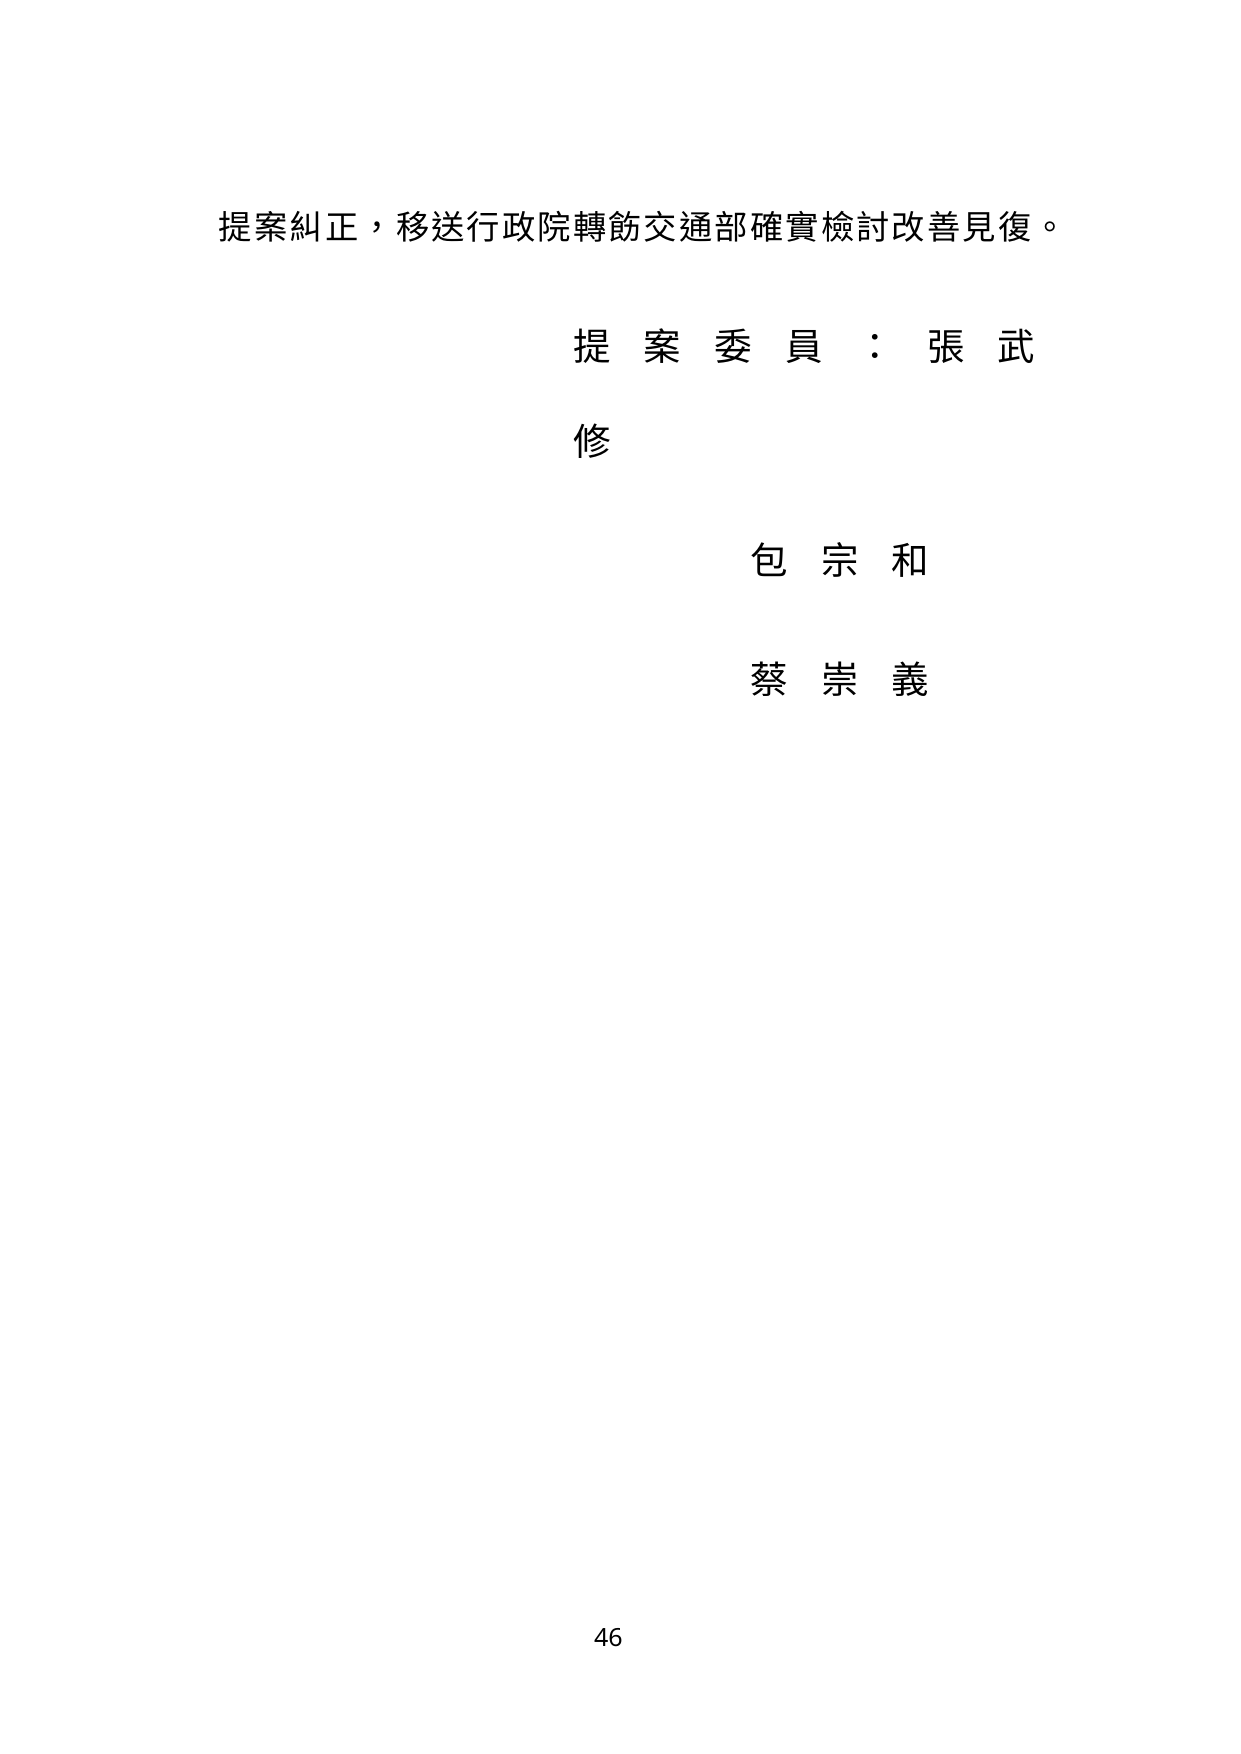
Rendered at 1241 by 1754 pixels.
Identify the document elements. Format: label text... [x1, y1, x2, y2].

text 蔡崇義 [538, 629, 1069, 724]
text 提案委員：張武修 [538, 296, 1069, 487]
text 包宗和 [538, 510, 1069, 606]
